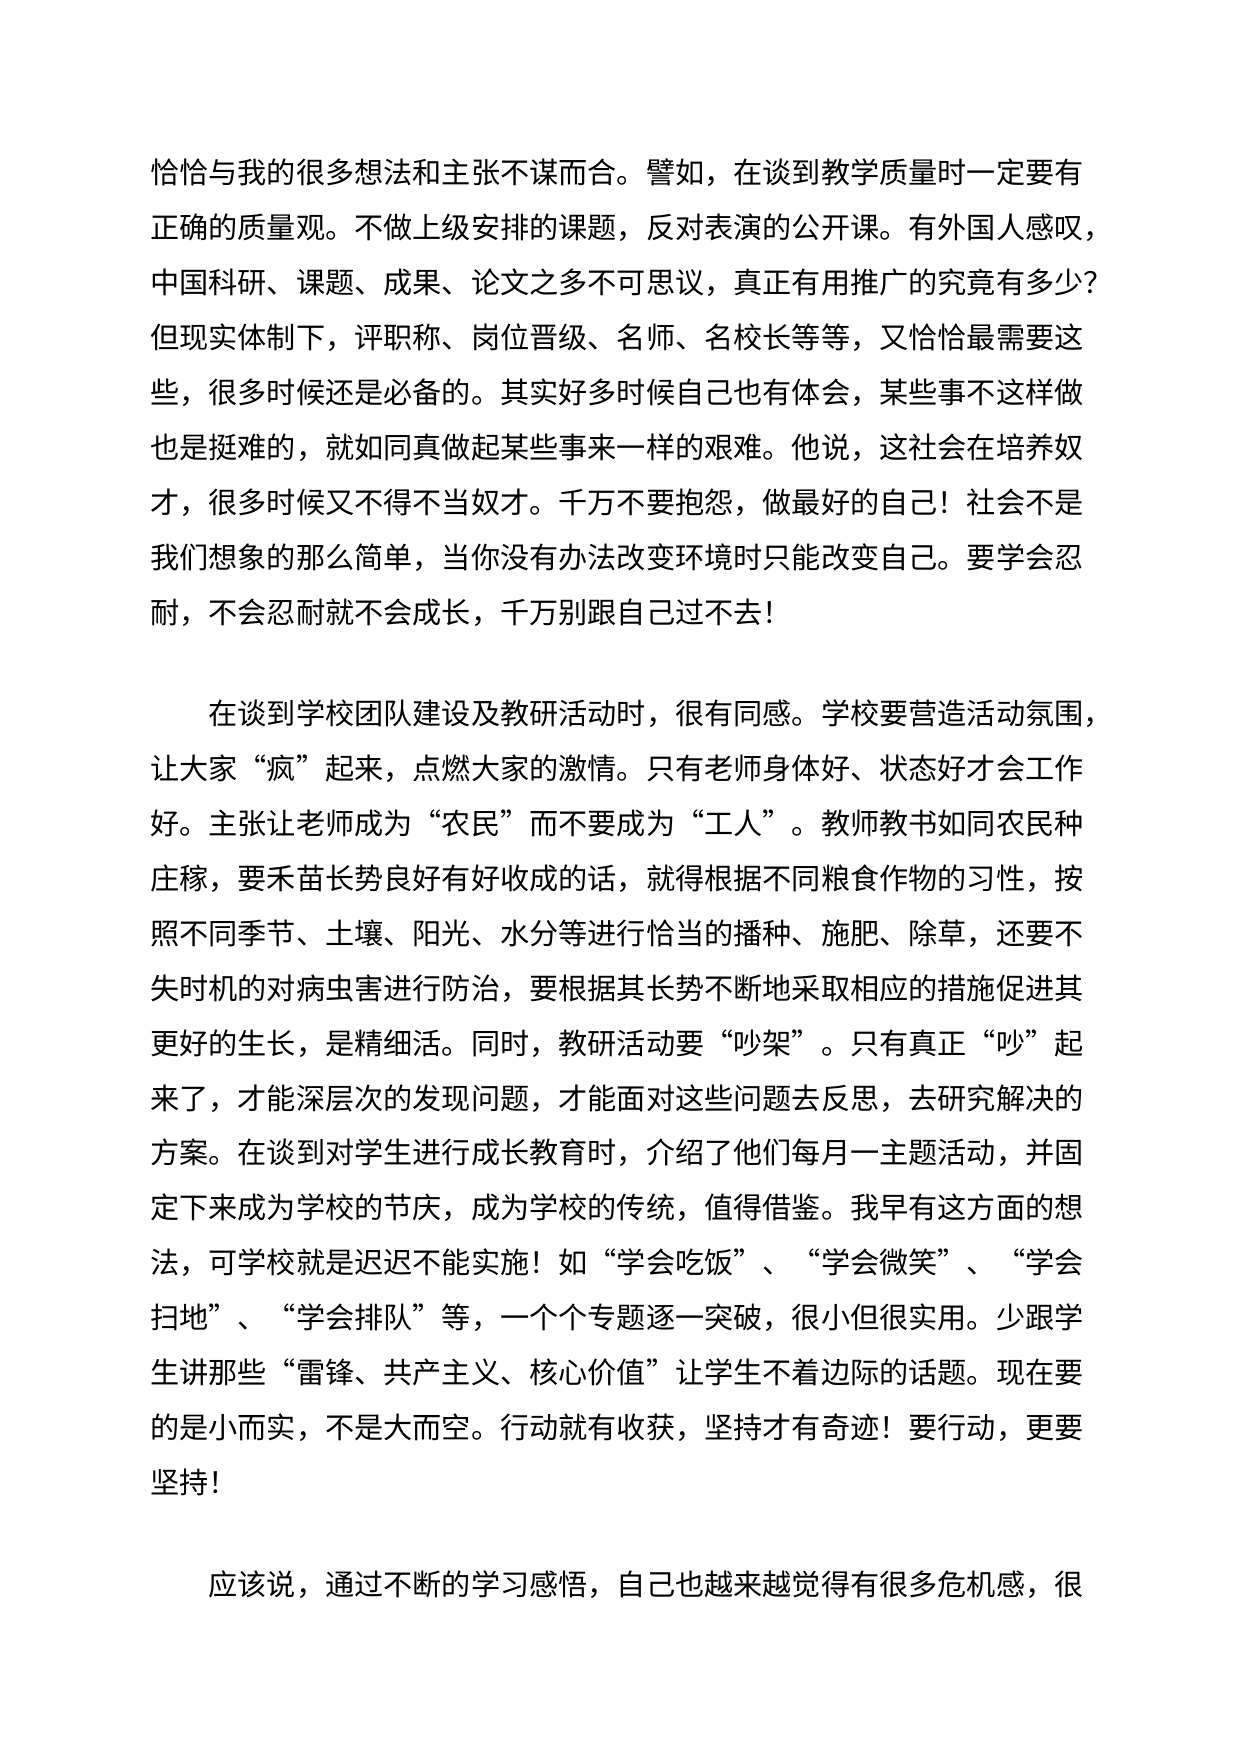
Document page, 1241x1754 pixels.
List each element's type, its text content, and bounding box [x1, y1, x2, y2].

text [150, 1561, 1090, 1603]
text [150, 150, 1090, 631]
text 在谈到学校团队建设及教研活动时，很有同感。学校要营造活动氛围，让大家“疯”起来，点燃大家的激情。只有老师身体好、状态好才会工作好。主张让老师成为“农民”而不要成为“工人”。教师教书如同农民种庄稼，要禾苗长势良好有好收成的话，就得根据不同粮食作物的习性，按照不同季节、土壤、阳光、水分等进行恰当的播种、施肥、除草，还要不失时机的对病虫害进行防治，要根据其长势不断地采取相应的措施促进其更好的生长，是精细活。同时，教研活动要“吵架”。只有真正“吵”起来了，才能深层次的发现问题，才能面对这些问题去反思，去研究解决的方案。在谈到对学生进行成长教育时，介绍了他们每月一主题活动，并固定下来成为学校的节庆，成为学校的传统，值得借鉴。我早有这方面的想法，可学校就是迟迟不能实施！如“学会吃饭”、“学会微笑”、“学会扫地”、“学会排队”等，一个个专题逐一突破，很小但很实用。少跟学生讲那些“雷锋、共产主义、核心价值”让学生不着边际的话题。现在要的是小而实，不是大而空。行动就有收获，坚持才有奇迹！要行动，更要坚持！ [150, 691, 1090, 1502]
